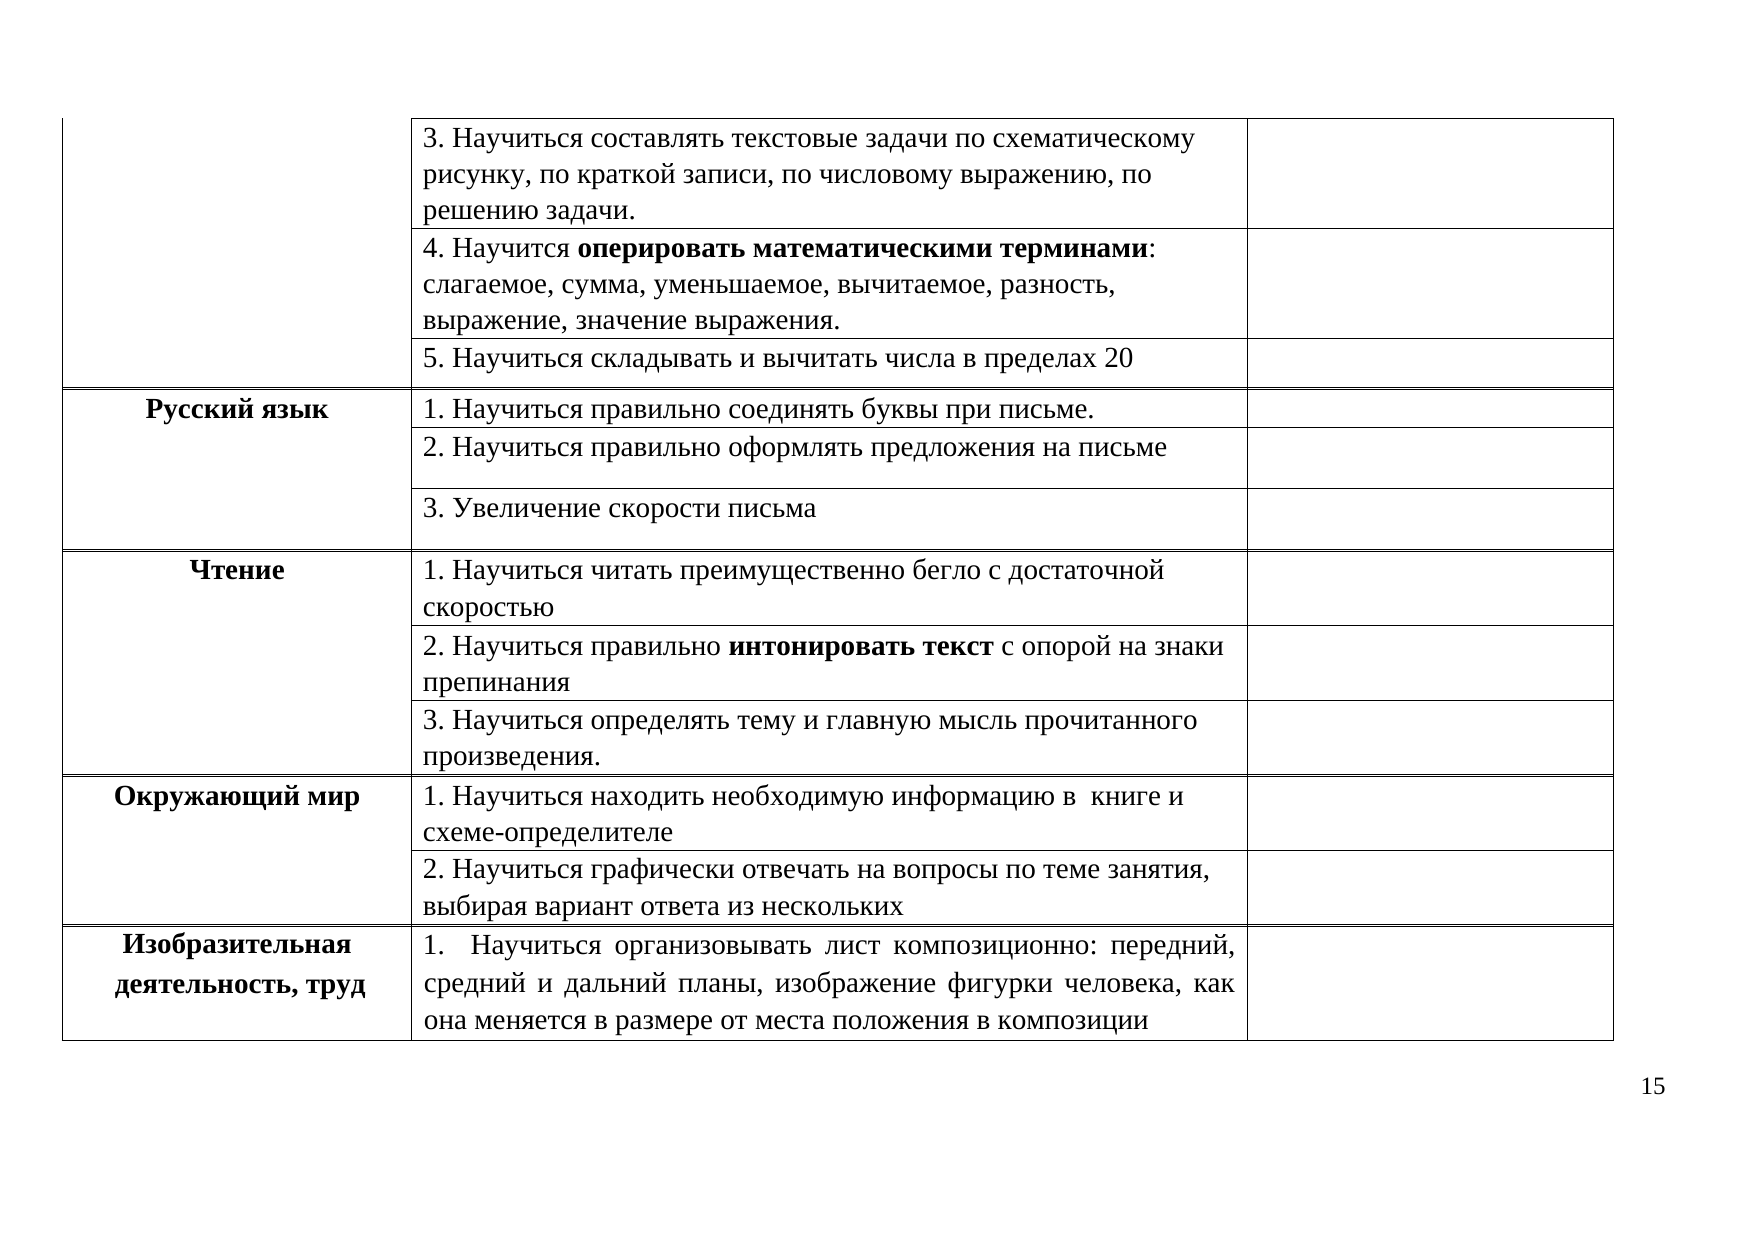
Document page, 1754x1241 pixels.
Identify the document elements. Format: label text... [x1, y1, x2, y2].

table_cell Окружающий мир [63, 777, 411, 924]
table_cell [1248, 851, 1613, 924]
table_cell 2. Научиться правильно интонировать текст с опорой на знаки препинания [412, 626, 1247, 700]
table_cell [1248, 489, 1613, 549]
table_cell 1. Научиться находить необходимую информацию в книге и схеме-определителе [412, 777, 1247, 850]
table_cell 3. Увеличение скорости письма [412, 489, 1247, 549]
table_cell 4. Научится оперировать математическими терминами: слагаемое, сумма, уменьшаемое, вычитаемое, разность, выражение, значение выражения. [412, 229, 1247, 338]
table_cell [1248, 229, 1613, 338]
table_cell 1. Научиться организовывать лист композиционно: передний, средний и дальний планы, изображение фигурки человека, как она меняется в размере от места положения в композиции [412, 927, 1247, 1040]
table_cell [1248, 701, 1613, 774]
table_cell [1248, 927, 1613, 1040]
table_cell Чтение [63, 552, 411, 774]
table_cell [1248, 777, 1613, 850]
table_cell 1. Научиться правильно соединять буквы при письме. [412, 390, 1247, 427]
table_cell 5. Научиться складывать и вычитать числа в пределах 20 [412, 339, 1247, 387]
table_cell [1248, 390, 1613, 427]
table_cell [1248, 626, 1613, 700]
table_cell [1248, 339, 1613, 387]
table_cell [1248, 428, 1613, 488]
table_cell 3. Научиться составлять текстовые задачи по схематическому рисунку, по краткой записи, по числовому выражению, по решению задачи. [412, 119, 1247, 228]
table_cell 2. Научиться графически отвечать на вопросы по теме занятия, выбирая вариант ответа из нескольких [412, 851, 1247, 924]
table_cell 1. Научиться читать преимущественно бегло с достаточной скоростью [412, 552, 1247, 624]
table_cell [1248, 552, 1613, 624]
table_cell 3. Научиться определять тему и главную мысль прочитанного произведения. [412, 701, 1247, 774]
table_cell Русский язык [63, 390, 411, 549]
table_cell [1248, 119, 1613, 228]
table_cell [63, 927, 411, 1040]
table_cell 2. Научиться правильно оформлять предложения на письме [412, 428, 1247, 488]
